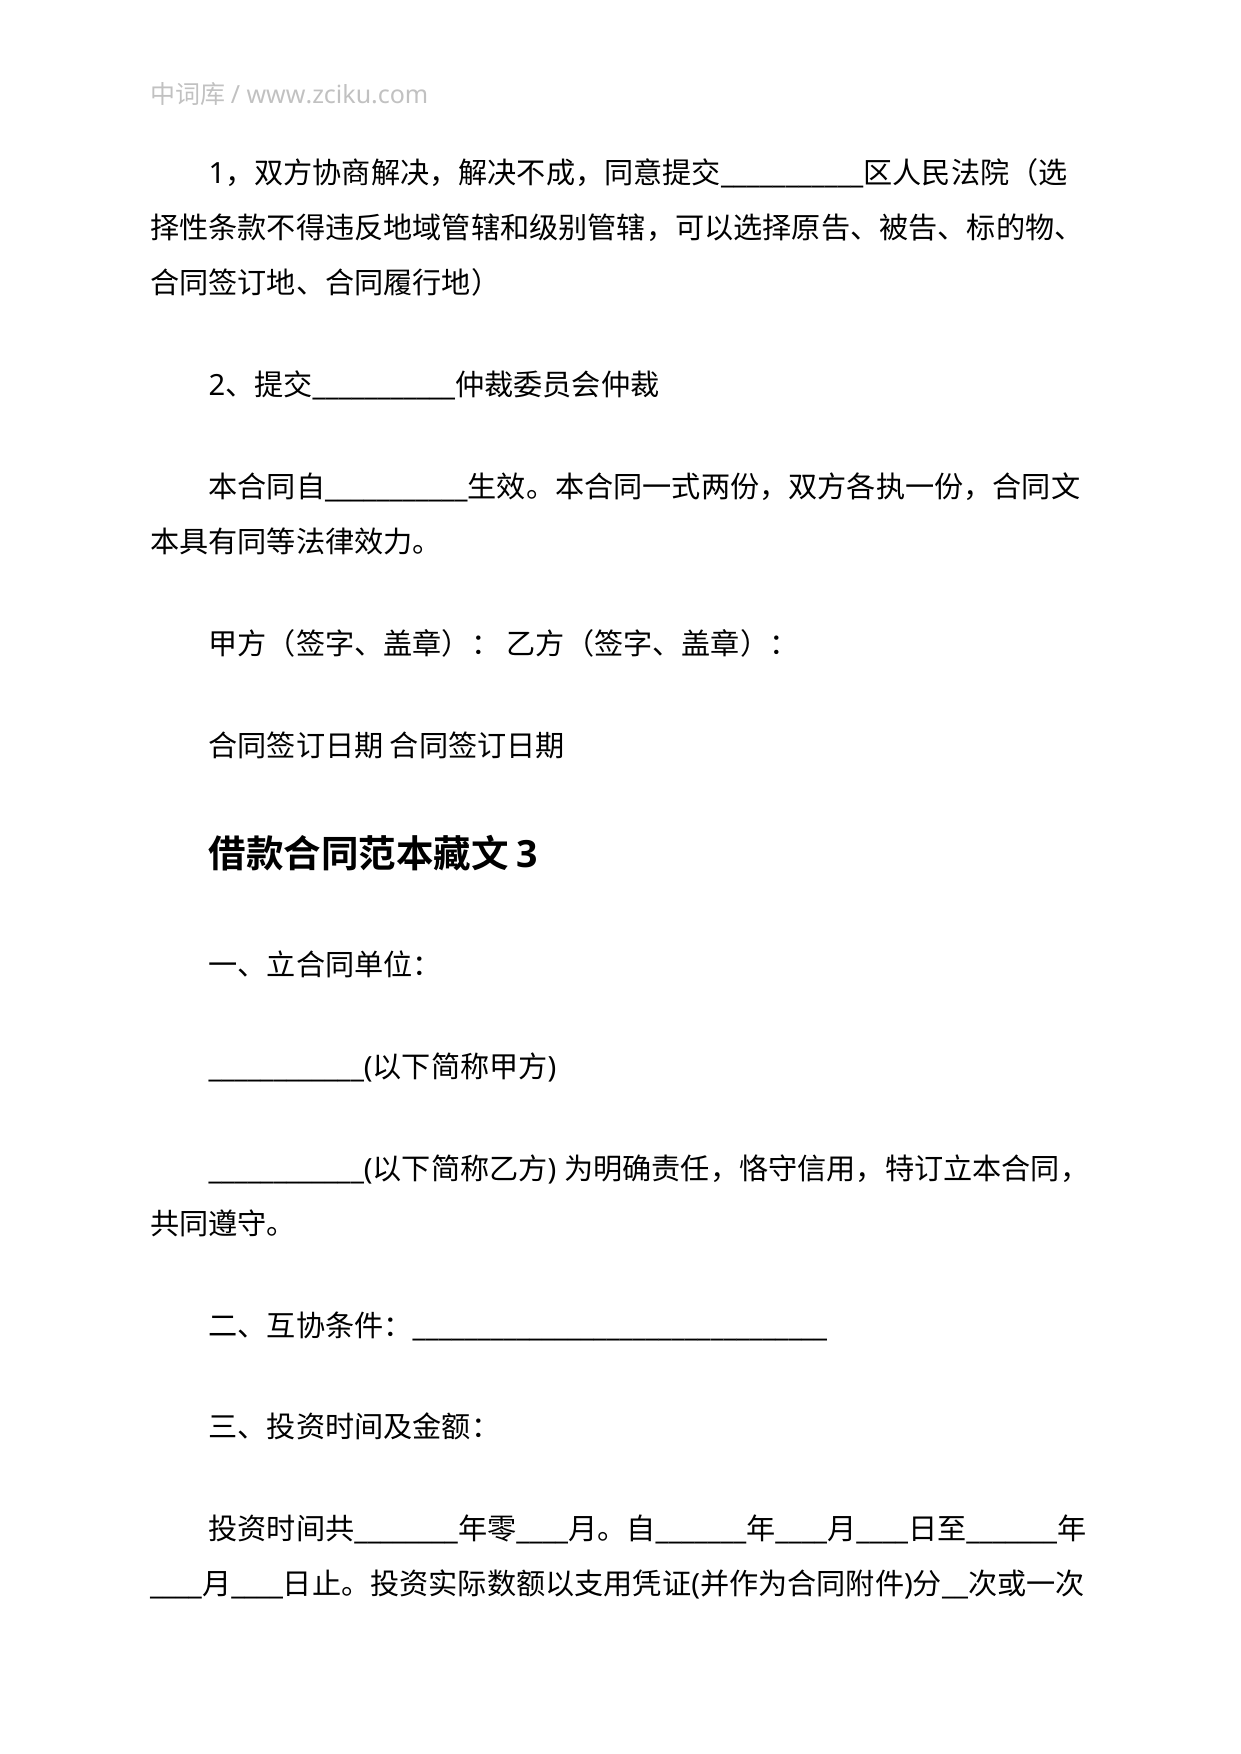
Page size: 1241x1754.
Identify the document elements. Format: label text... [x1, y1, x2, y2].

text 借款合同范本藏文3 [150, 824, 1090, 878]
text 三、投资时间及金额： [150, 1404, 1090, 1446]
text 本合同自___________生效。本合同一式两份，双方各执一份，合同文本具有同等法律效力。 [150, 464, 1090, 561]
text 2、提交___________仲裁委员会仲裁 [150, 362, 1090, 404]
text 一、立合同单位： [150, 942, 1090, 984]
text 合同签订日期 合同签订日期 [150, 722, 1090, 764]
text 甲方（签字、盖章）： 乙方（签字、盖章）： [150, 620, 1090, 663]
text ____________(以下简称甲方) [150, 1043, 1090, 1086]
text 二、互协条件：________________________________ [150, 1302, 1090, 1344]
text 1，双方协商解决，解决不成，同意提交___________区人民法院（选择性条款不得违反地域管辖和级别管辖，可以选择原告、被告、标的物、合同签订地、合同履行地） [150, 150, 1090, 302]
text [150, 1506, 1090, 1603]
text ____________(以下简称乙方) 为明确责任，恪守信用，特订立本合同，共同遵守。 [150, 1145, 1090, 1243]
